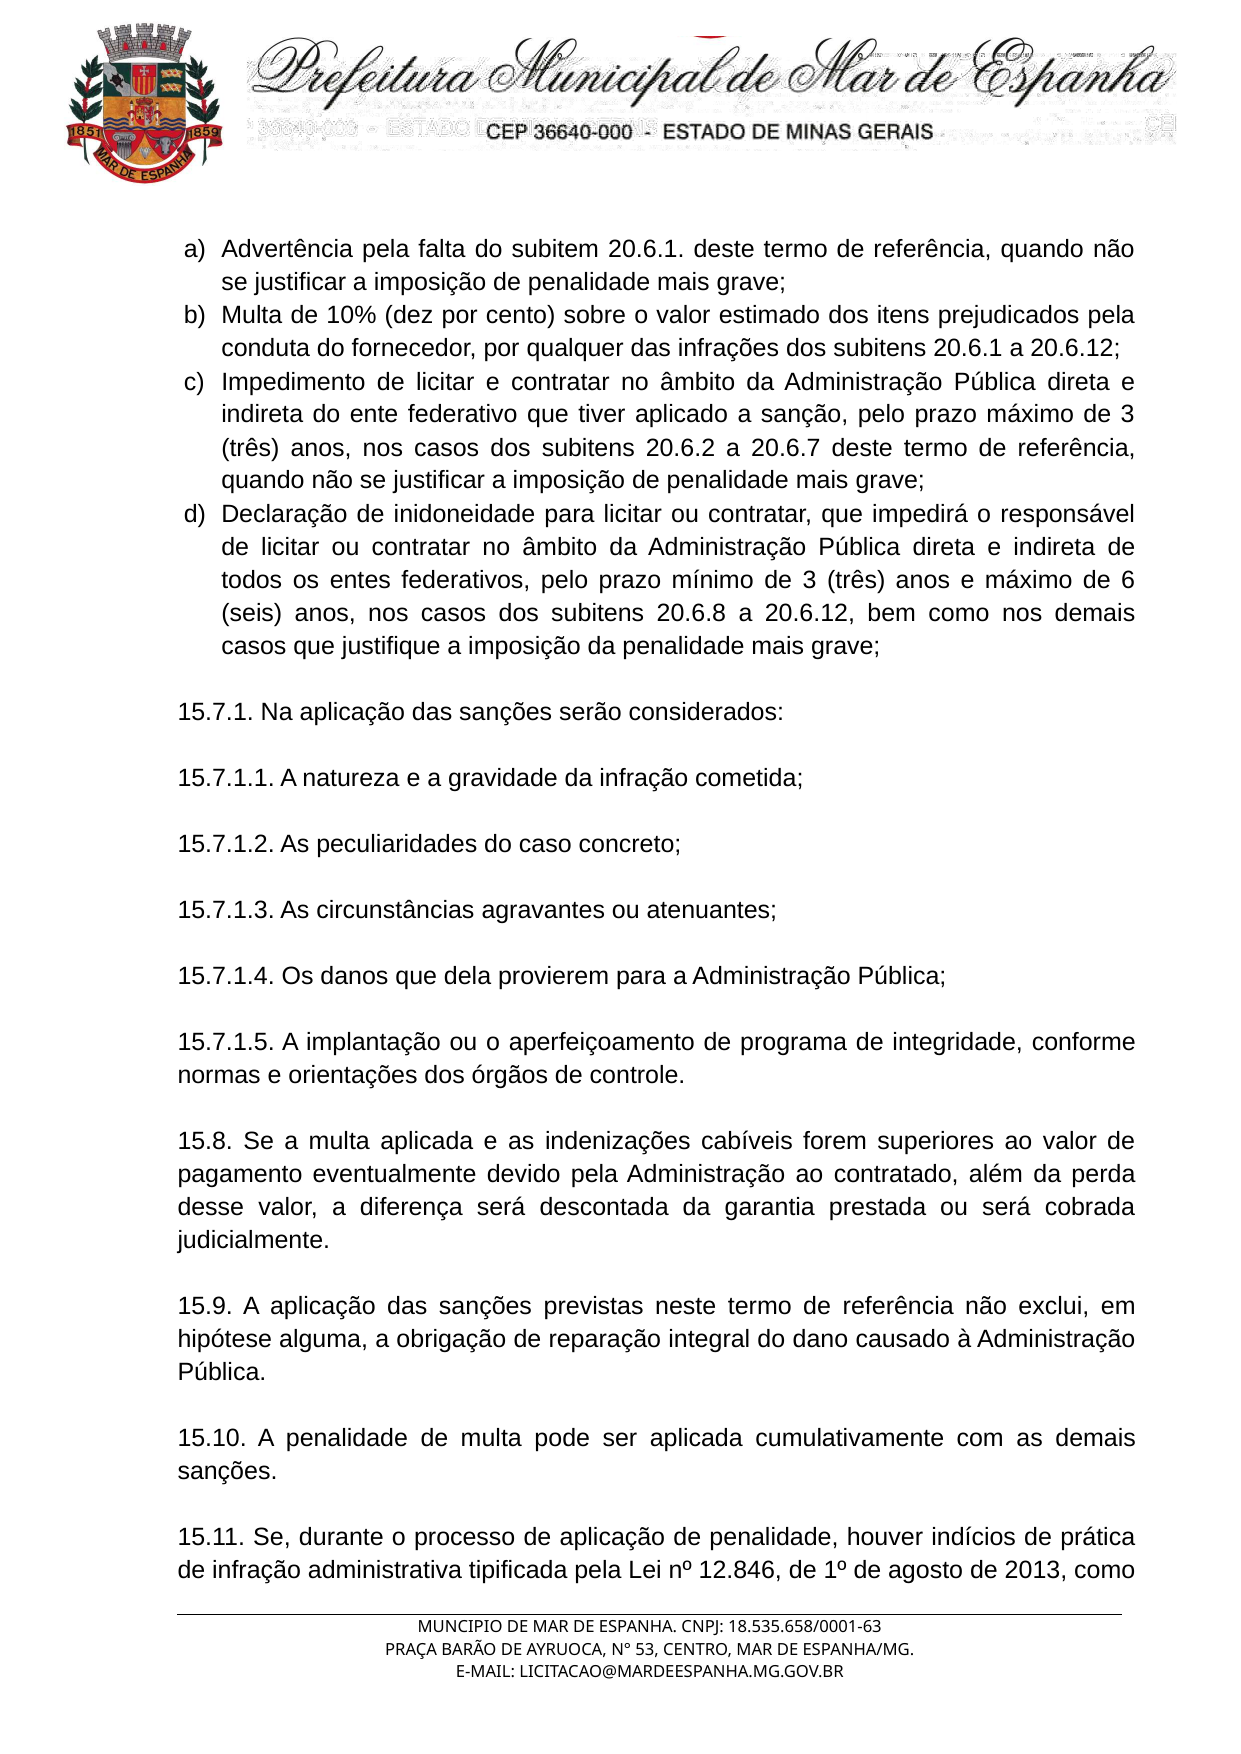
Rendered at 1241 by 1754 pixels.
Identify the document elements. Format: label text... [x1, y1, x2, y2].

text 15.7.1. Na aplicação das sanções serão considerados: [177, 697, 1137, 725]
text 15.7.1.4. Os danos que dela provierem para a Administração Pública; [177, 961, 1137, 989]
picture [57, 13, 231, 186]
text 15.10. A penalidade de multa pode ser aplicada cumulativamente com as demais sanções. [177, 1423, 1137, 1485]
text 15.7.1.3. As circunstâncias agravantes ou atenuantes; [177, 895, 1137, 923]
list Declaração de inidoneidade para licitar ou contratar, que impedirá o responsável de licitar ou contratar no âmbito da Administração Pública direta e indireta de todos os entes federativos, pelo prazo mínimo de 3 (três) anos e máximo de 6 (seis) anos, nos casos dos subitens 20.6.8 a 20.6.12, bem como nos demais casos que justifique a imposição da penalidade mais grave; [183, 498, 1137, 659]
text 15.8. Se a multa aplicada e as indenizações cabíveis forem superiores ao valor de pagamento eventualmente devido pela Administração ao contratado, além da perda desse valor, a diferença será descontada da garantia prestada ou será cobrada judicialmente. [177, 1126, 1137, 1254]
list Advertência pela falta do subitem 20.6.1. deste termo de referência, quando não se justificar a imposição de penalidade mais grave; [183, 234, 1137, 296]
text 15.9. A aplicação das sanções previstas neste termo de referência não exclui, em hipótese alguma, a obrigação de reparação integral do dano causado à Administração Pública. [177, 1291, 1137, 1386]
picture [246, 36, 1177, 151]
text 15.7.1.5. A implantação ou o aperfeiçoamento de programa de integridade, conforme normas e orientações dos órgãos de controle. [177, 1027, 1137, 1089]
list Multa de 10% (dez por cento) sobre o valor estimado dos itens prejudicados pela conduta do fornecedor, por qualquer das infrações dos subitens 20.6.1 a 20.6.12; [183, 300, 1137, 362]
text 15.7.1.2. As peculiaridades do caso concreto; [177, 829, 1137, 857]
text 15.7.1.1. A natureza e a gravidade da infração cometida; [177, 763, 1137, 791]
list Impedimento de licitar e contratar no âmbito da Administração Pública direta e indireta do ente federativo que tiver aplicado a sanção, pelo prazo máximo de 3 (três) anos, nos casos dos subitens 20.6.2 a 20.6.7 deste termo de referência, quando não se justificar a imposição de penalidade mais grave; [183, 366, 1137, 494]
